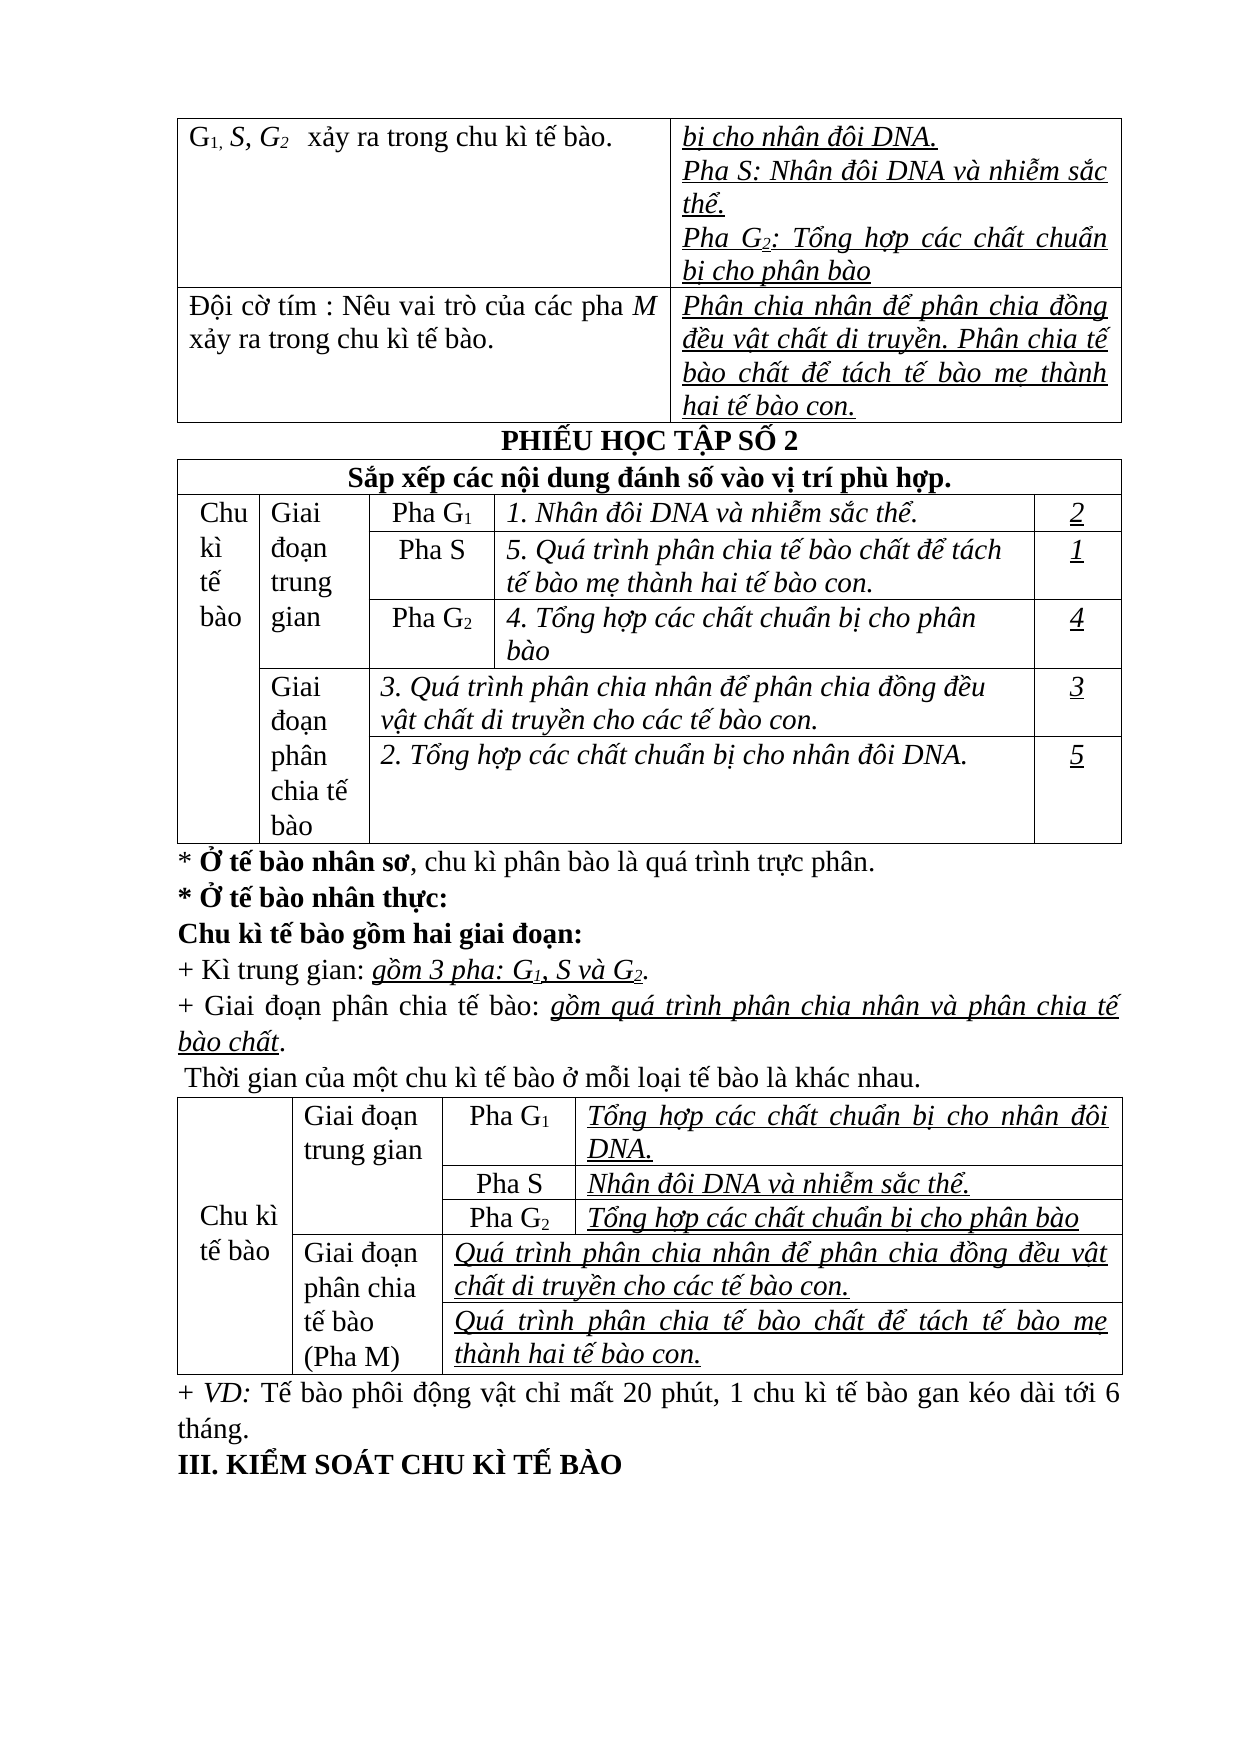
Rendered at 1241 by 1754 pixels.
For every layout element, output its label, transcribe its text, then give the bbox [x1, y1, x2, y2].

text III. KIỂM SOÁT CHU KÌ TẾ BÀO [177, 1447, 1122, 1481]
table_cell Đội cờ tím : Nêu vai trò của các pha M xảy ra trong chu kì tế bào. [178, 288, 670, 422]
table_cell 1. Nhân đôi DNA và nhiễm sắc thể. [495, 495, 1034, 531]
table_cell 2 [1035, 495, 1121, 531]
table_header Chu kì tế bào [178, 1098, 292, 1374]
table_cell 3 [1035, 669, 1121, 736]
table_header Giai đoạn trung gian [293, 1098, 442, 1234]
table_cell Phân chia nhân để phân chia đồng đều vật chất di truyền. Phân chia tế bào chất để tách tế bào mẹ thành hai tế bào con. [671, 288, 1121, 422]
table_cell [178, 119, 670, 287]
table_cell 1 [1035, 532, 1121, 599]
table_cell 5. Quá trình phân chia tế bào chất để tách tế bào mẹ thành hai tế bào con. [495, 532, 1034, 599]
table_cell Pha G2 [443, 1200, 575, 1234]
table_cell 4. Tổng hợp các chất chuẩn bị cho phân bào [495, 600, 1034, 668]
table_cell Pha S [370, 532, 494, 599]
table_cell Chu kì tế bào [178, 495, 259, 843]
table_cell Pha G2 [370, 600, 494, 668]
table_header Sắp xếp các nội dung đánh số vào vị trí phù hợp. [178, 460, 1121, 494]
text + VD: Tế bào phôi động vật chỉ mất 20 phút, 1 chu kì tế bào gan kéo dài tới 6 tháng. [177, 1375, 1122, 1445]
text Chu kì tế bào gồm hai giai đoạn: [177, 916, 1122, 949]
table_cell Giai đoạn phân chia tế bào [260, 669, 369, 843]
table_cell Quá trình phân chia tế bào chất để tách tế bào mẹ thành hai tế bào con. [443, 1303, 1122, 1374]
table_cell Quá trình phân chia nhân để phân chia đồng đều vật chất di truyền cho các tế bào con. [443, 1235, 1122, 1302]
table_cell Tổng hợp các chất chuẩn bị cho phân bào [576, 1200, 1122, 1234]
table_cell 3. Quá trình phân chia nhân để phân chia đồng đều vật chất di truyền cho các tế bào con. [370, 669, 1034, 736]
table_cell Pha G1 [370, 495, 494, 531]
table_header Pha G1 [443, 1098, 575, 1165]
text * Ở tế bào nhân sơ, chu kì phân bào là quá trình trực phân. [177, 844, 1122, 877]
text * Ở tế bào nhân thực: [177, 880, 1122, 913]
table_header Tổng hợp các chất chuẩn bị cho nhân đôi DNA. [576, 1098, 1122, 1165]
table_cell Giai đoạn trung gian [260, 495, 369, 668]
text Thời gian của một chu kì tế bào ở mỗi loại tế bào là khác nhau. [177, 1061, 1122, 1094]
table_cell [671, 119, 1121, 287]
table_cell 2. Tổng hợp các chất chuẩn bị cho nhân đôi DNA. [370, 737, 1034, 843]
text PHIẾU HỌC TẬP SỐ 2 [177, 423, 1122, 457]
table_cell Pha S [443, 1166, 575, 1199]
text + Kì trung gian: gồm 3 pha: G1, S và G2. [177, 952, 1122, 986]
text + Giai đoạn phân chia tế bào: gồm quá trình phân chia nhân và phân chia tế bào chất. [177, 988, 1122, 1058]
table_cell 4 [1035, 600, 1121, 668]
table_cell 5 [1035, 737, 1121, 843]
table_cell Giai đoạn phân chia tế bào (Pha M) [293, 1235, 442, 1374]
table_cell Nhân đôi DNA và nhiễm sắc thể. [576, 1166, 1122, 1199]
